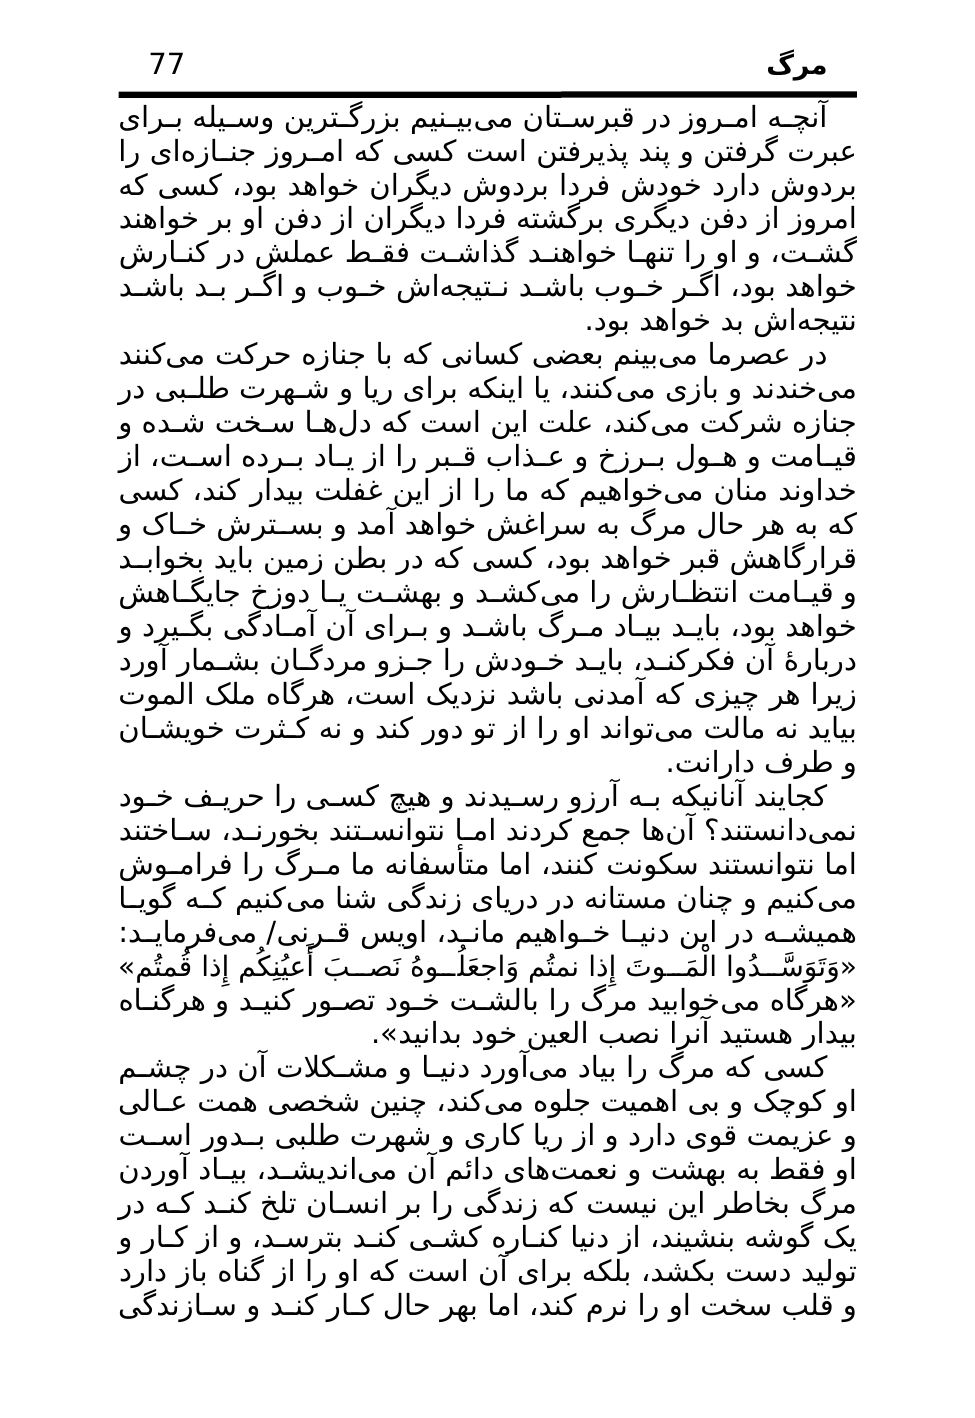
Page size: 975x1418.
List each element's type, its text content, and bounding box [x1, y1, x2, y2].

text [118, 1051, 857, 1322]
text کجایند آنانیکه به آرزو رسیدند و هیچ کسى را حریف خود نمى‌دانستند؟ آن‌ها جمع کردند اما نتوانستند بخورند، ساختند اما نتوانستند سکونت کنند، اما متأسفانه ما مرگ را فراموش مى‌کنیم و چنان مستانه در دریاى زندگى شنا مى‌کنیم که گویا همیشه در این دنیا خواهیم ماند، اویس قرنى/ مى‌فرماید: «وَتَوَسَّدُوا الْمَوتَ إِذا نمتُم وَاجعَلُوهُ نَصبَ أَعيُنِكُم إِذا قُمتُم» «هرگاه مى‌خوابید مرگ را بالشت خود تصور کنید و هرگناه بیدار هستید آنرا نصب العین خود بدانید». [118, 779, 857, 1051]
text آنچه امروز در قبرستان مى‌بینیم بزرگترین وسیله براى عبرت گرفتن و پند پذیرفتن است کسى که امروز جنازه‌اى را بردوش دارد خودش فردا بردوش دیگران خواهد بود، کسى که امروز از دفن دیگرى برگشته فردا دیگران از دفن او بر خواهند گشت، و او را تنها خواهند گذاشت فقط عملش در کنارش خواهد بود، اگر خوب باشد نتیجه‌اش خوب و اگر بد باشد نتیجه‌اش بد خواهد بود. [118, 100, 857, 338]
text در عصرما مى‌بینم بعضى کسانى که با جنازه حرکت مى‌کنند مى‌خندند و بازى مى‌کنند، یا اینکه براى ریا و شهرت طلبى در جنازه شرکت مى‌کند، علت این است که دل‌ها سخت شده و قیامت و هول برزخ و عذاب قبر را از یاد برده است، از خداوند منان مى‌خواهیم که ما را از این غفلت بیدار کند، کسى که به هر حال مرگ به سراغش خواهد آمد و بسترش خاک و قرارگاهش قبر خواهد بود، کسى که در بطن زمین باید بخوابد و قیامت انتظارش را مى‌کشد و بهشت یا دوزخ جایگاهش خواهد بود، باید بیاد مرگ باشد و براى آن آمادگى بگیرد و دربارۀ آن فکرکند، باید خودش را جزو مردگان بشمار آورد زیرا هر چیزى که آمدنى باشد نزدیک است، هرگاه ملک الموت بیاید نه مالت مى‌تواند او را از تو دور کند و نه کثرت خویشان و طرف دارانت. [118, 338, 857, 779]
